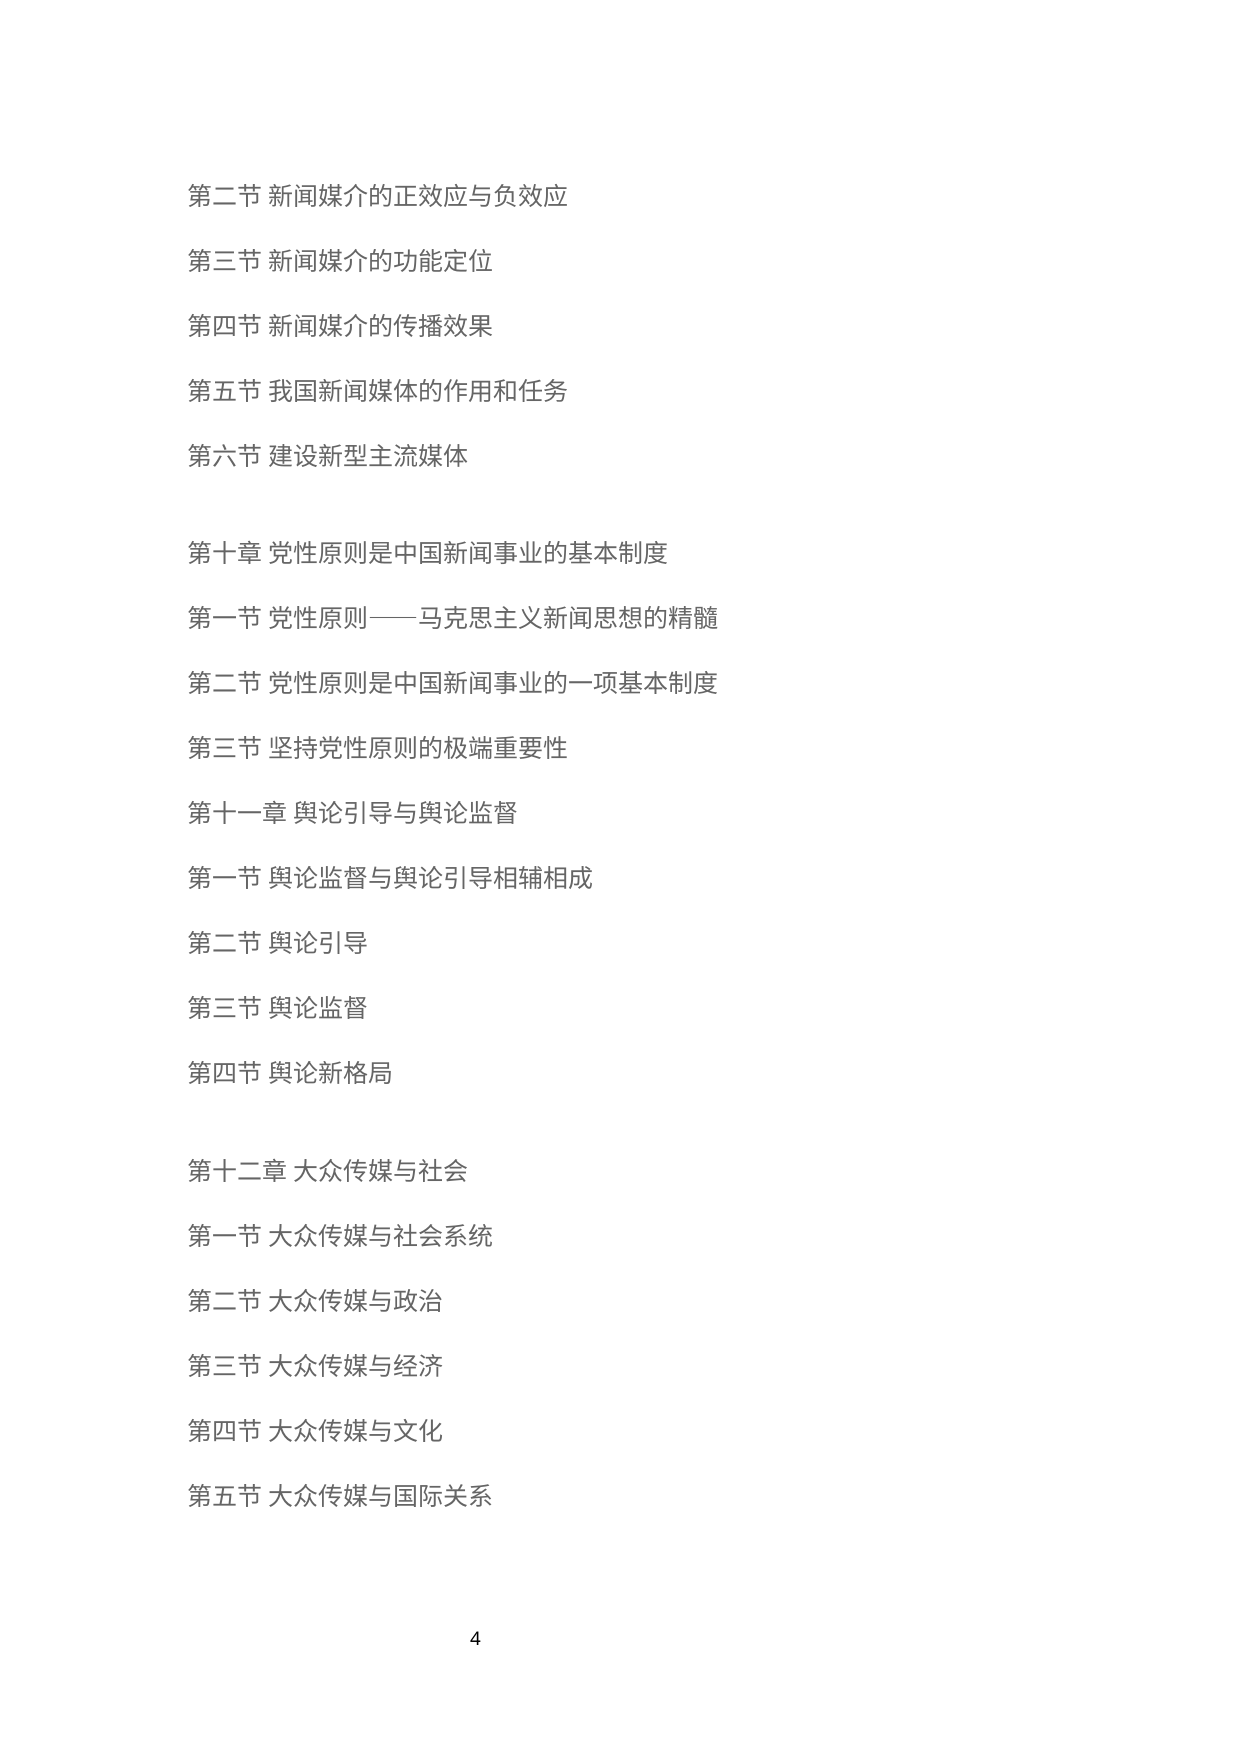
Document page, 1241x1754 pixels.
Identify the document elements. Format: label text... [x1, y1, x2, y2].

text 第六节 建设新型主流媒体 [187, 422, 1053, 487]
text 第十章 党性原则是中国新闻事业的基本制度 [187, 519, 1053, 584]
text 第二节 党性原则是中国新闻事业的一项基本制度 [187, 649, 1053, 714]
text 第四节 舆论新格局 [187, 1039, 1053, 1104]
text 第二节 舆论引导 [187, 909, 1053, 974]
text 第三节 舆论监督 [187, 974, 1053, 1039]
text 第一节 大众传媒与社会系统 [187, 1202, 1053, 1267]
text 第十一章 舆论引导与舆论监督 [187, 779, 1053, 844]
text 第五节 我国新闻媒体的作用和任务 [187, 357, 1053, 422]
text 第一节 舆论监督与舆论引导相辅相成 [187, 844, 1053, 909]
text 第三节 大众传媒与经济 [187, 1332, 1053, 1397]
text 第四节 大众传媒与文化 [187, 1397, 1053, 1462]
text 第二节 新闻媒介的正效应与负效应 [187, 162, 1053, 227]
text 第三节 坚持党性原则的极端重要性 [187, 714, 1053, 779]
text 第二节 大众传媒与政治 [187, 1267, 1053, 1332]
text 第一节 党性原则——马克思主义新闻思想的精髓 [187, 584, 1053, 649]
text 第三节 新闻媒介的功能定位 [187, 227, 1053, 292]
text 第五节 大众传媒与国际关系 [187, 1462, 1053, 1559]
text 第十二章 大众传媒与社会 [187, 1137, 1053, 1202]
text 第四节 新闻媒介的传播效果 [187, 292, 1053, 357]
